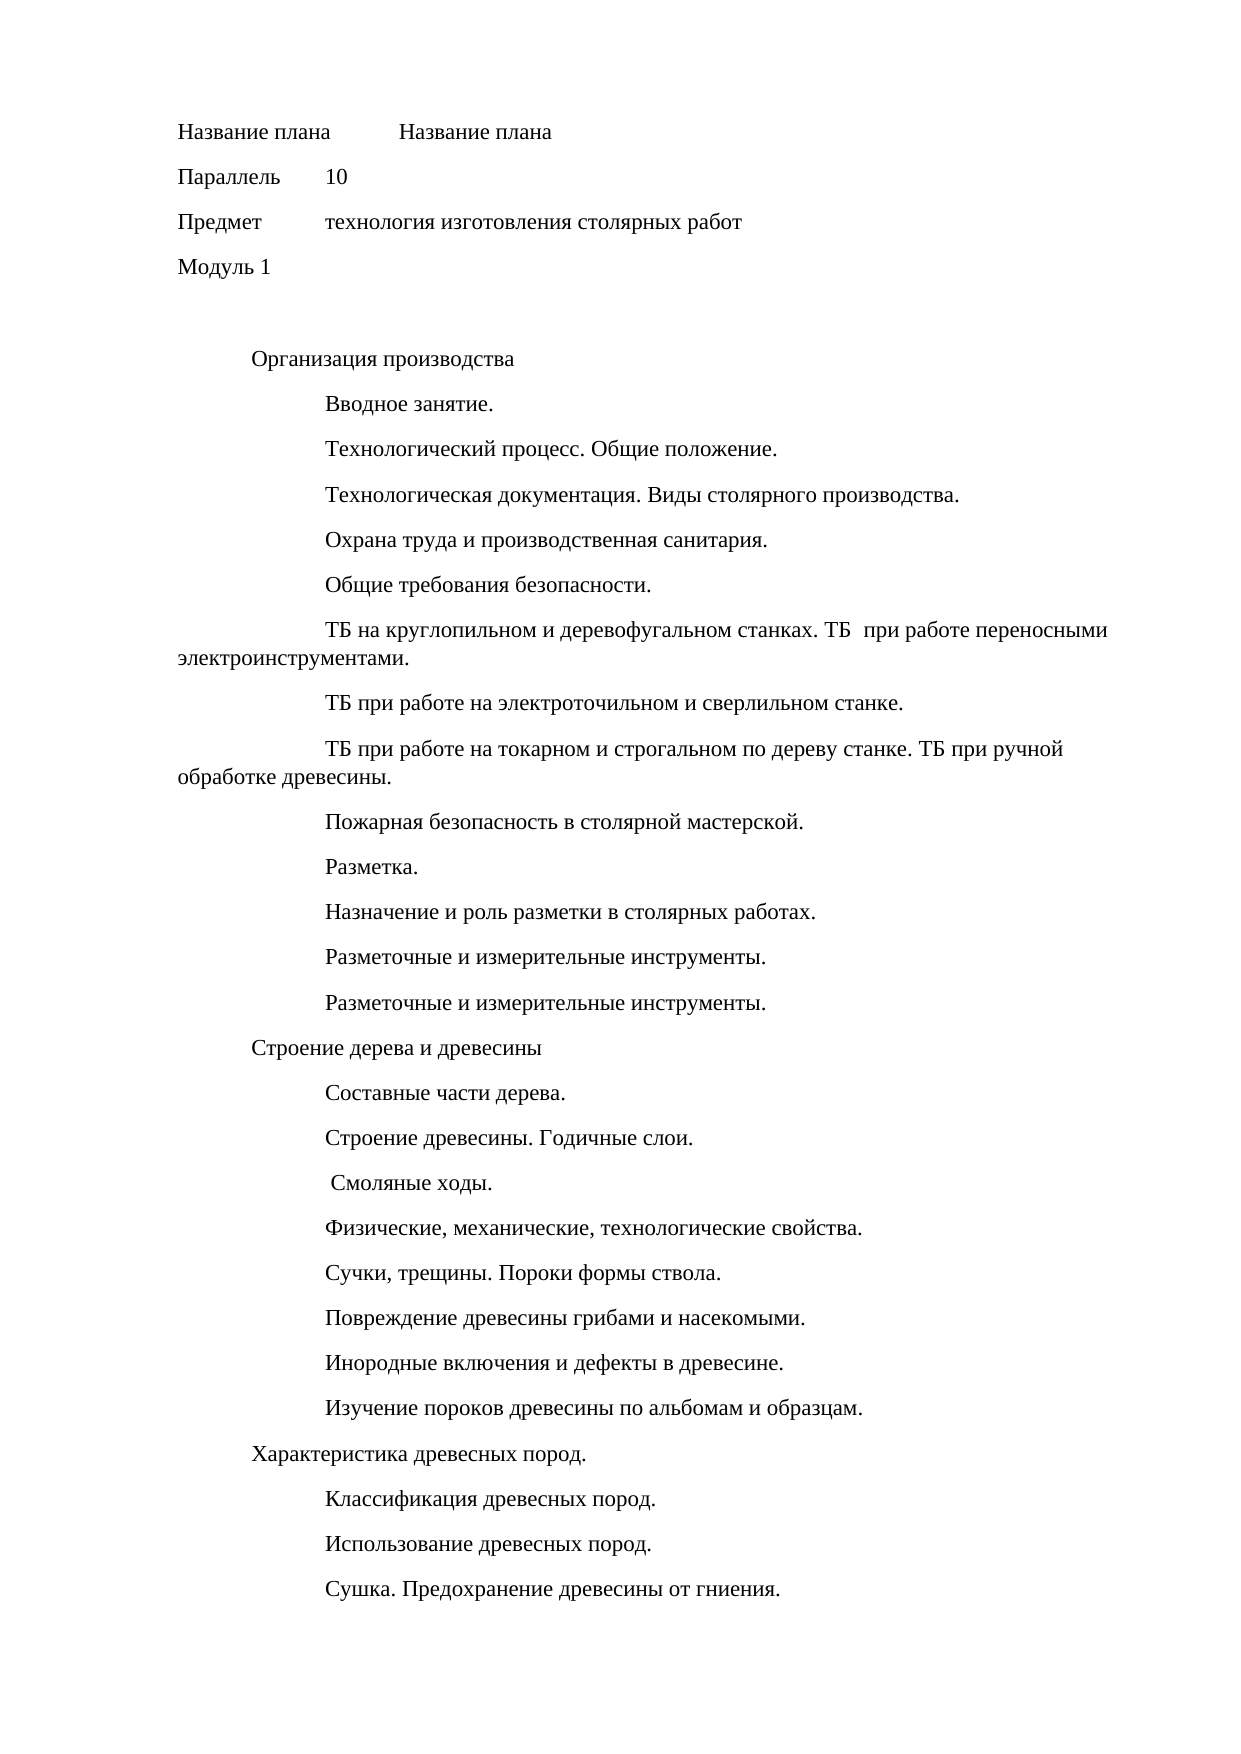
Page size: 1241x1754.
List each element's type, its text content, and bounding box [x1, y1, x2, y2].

text Использование древесных пород. [177, 1530, 1152, 1556]
text Вводное занятие. [177, 390, 1152, 417]
text Разметочные и измерительные инструменты. [177, 943, 1152, 970]
text ТБ при работе на токарном и строгальном по дереву станке. ТБ при ручной обработке древесины. [177, 734, 1152, 789]
text Сучки, трещины. Пороки формы ствола. [177, 1259, 1152, 1286]
text Разметка. [177, 853, 1152, 879]
text Составные части дерева. [177, 1079, 1152, 1105]
text Повреждение древесины грибами и насекомыми. [177, 1304, 1152, 1331]
text Охрана труда и производственная санитария. [177, 526, 1152, 552]
text Физические, механические, технологические свойства. [177, 1214, 1152, 1240]
text Сушка. Предохранение древесины от гниения. [177, 1575, 1152, 1601]
text Смоляные ходы. [177, 1169, 1152, 1195]
text Параллель 10 [177, 163, 1152, 189]
text Инородные включения и дефекты в древесине. [177, 1349, 1152, 1376]
text Строение древесины. Годичные слои. [177, 1124, 1152, 1150]
text Модуль 1 [177, 253, 1152, 280]
text Пожарная безопасность в столярной мастерской. [177, 808, 1152, 834]
text Название плана Название плана [177, 118, 1152, 144]
text Характеристика древесных пород. [177, 1439, 1152, 1466]
text Разметочные и измерительные инструменты. [177, 988, 1152, 1015]
text Строение дерева и древесины [177, 1034, 1152, 1060]
text Общие требования безопасности. [177, 571, 1152, 597]
text ТБ при работе на электроточильном и сверлильном станке. [177, 689, 1152, 716]
text Технологический процесс. Общие положение. [177, 436, 1152, 462]
text Технологическая документация. Виды столярного производства. [177, 481, 1152, 507]
text ТБ на круглопильном и деревофугальном станках. ТБ при работе переносными электроинструментами. [177, 616, 1152, 671]
text Изучение пороков древесины по альбомам и образцам. [177, 1394, 1152, 1421]
text Назначение и роль разметки в столярных работах. [177, 898, 1152, 925]
text Предмет технология изготовления столярных работ [177, 208, 1152, 235]
text Организация производства [177, 345, 1152, 372]
text Классификация древесных пород. [177, 1485, 1152, 1511]
